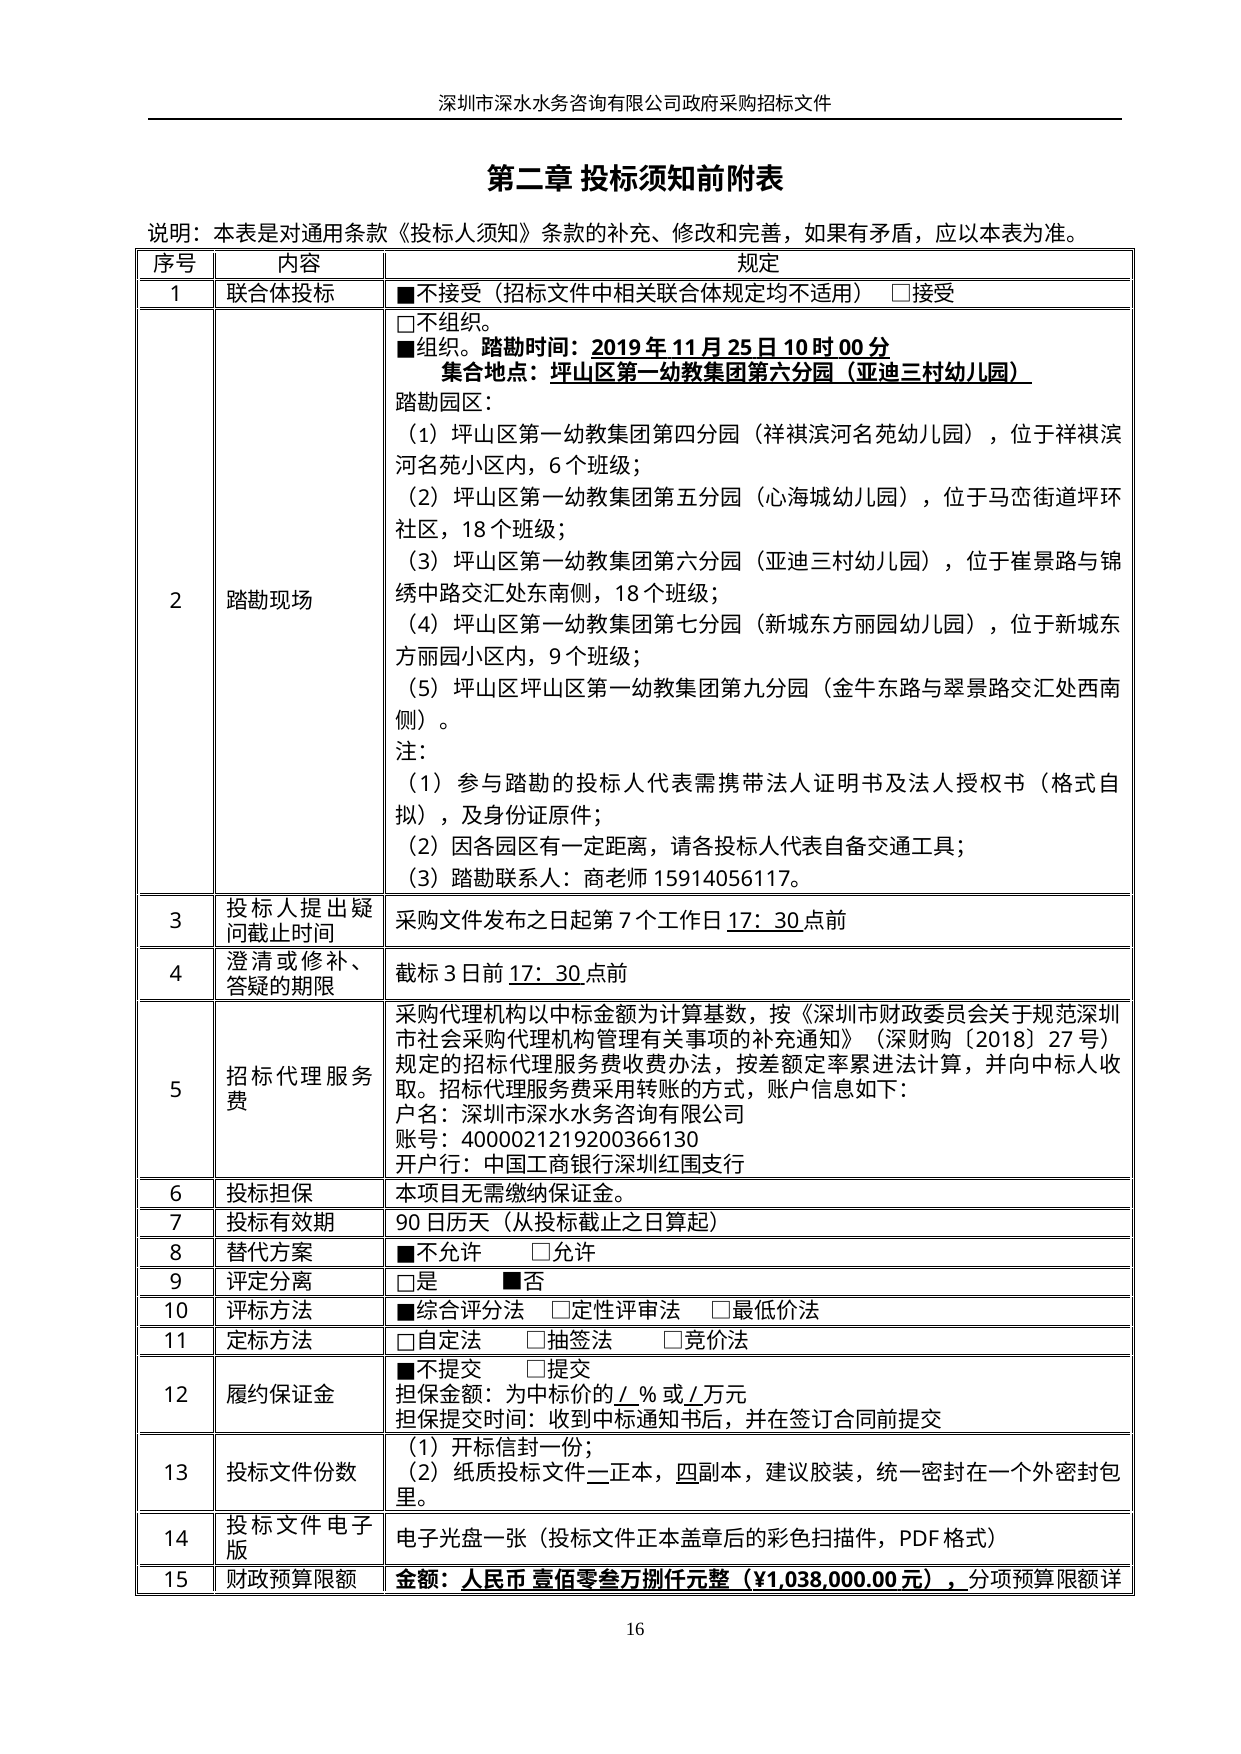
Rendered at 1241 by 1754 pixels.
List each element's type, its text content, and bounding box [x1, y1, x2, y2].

table_cell 财政预算限额 [215, 1567, 384, 1593]
table_cell 投标文件份数 [216, 1435, 383, 1510]
table_cell 定标方法 [216, 1328, 383, 1354]
table_cell 踏勘现场 [216, 310, 383, 893]
table_cell 3 [136, 893, 214, 946]
table_header 规定 [384, 251, 1132, 277]
table_cell 5 [136, 999, 214, 1177]
table_cell 投标有效期 [216, 1210, 383, 1236]
table_cell 13 [136, 1432, 214, 1510]
table_cell □不组织。 ■组织。踏勘时间：2019年11月25日10时00分 集合地点：坪山区第一幼教集团第六分园（亚迪三村幼儿园） 踏勘园区： （1）坪山区第一幼教集团第四分园（祥褀滨河名苑幼儿园），位于祥褀滨河名苑小区内，6个班级； （2）坪山区第一幼教集团第五分园（心海城幼儿园），位于马峦街道坪环社区，18个班级； （3）坪山区第一幼教集团第六分园（亚迪三村幼儿园），位于崔景路与锦绣中路交汇处东南侧，18个班级； （4）坪山区第一幼教集团第七分园（新城东方丽园幼儿园），位于新城东方丽园小区内，9个班级； （5）坪山区坪山区第一幼教集团第九分园（金牛东路与翠景路交汇处西南侧）。 注： （1）参与踏勘的投标人代表需携带法人证明书及法人授权书（格式自拟），及身份证原件； （2）因各园区有一定距离，请各投标人代表自备交通工具； （3）踏勘联系人：商老师15914056117。 [384, 307, 1133, 893]
table_cell 联合体投标 [216, 281, 383, 307]
table_header 序号 [138, 251, 214, 277]
table_cell 投标担保 [216, 1180, 383, 1207]
table_cell 金额：人民币 壹佰零叁万捌仟元整（¥1,038,000.00元），分项预算限额详见货物清单一览表，超出财政预算限额或分项预算限额的投标文件将不被接受。 [384, 1564, 1132, 1593]
table_cell 评标方法 [216, 1298, 383, 1325]
table_cell 履约保证金 [216, 1357, 383, 1432]
table_cell 12 [136, 1354, 214, 1432]
table_cell ■不提交 □提交 担保金额：为中标价的 / % 或 / 万元 担保提交时间：收到中标通知书后，并在签订合同前提交 [384, 1354, 1133, 1432]
table_cell 10 [136, 1295, 214, 1325]
table_cell （1）开标信封一份； （2）纸质投标文件一正本，四副本，建议胶装，统一密封在一个外密封包里。 [384, 1432, 1133, 1510]
subtitle 第二章 投标须知前附表 [148, 155, 1122, 197]
table_cell 6 [136, 1177, 214, 1207]
text 说明：本表是对通用条款《投标人须知》条款的补充、修改和完善，如果有矛盾，应以本表为准。 [148, 216, 1140, 248]
table_cell 15 [138, 1564, 214, 1593]
table_cell 替代方案 [216, 1239, 383, 1266]
table_header 内容 [215, 251, 384, 277]
table_cell 电子光盘一张（投标文件正本盖章后的彩色扫描件，PDF格式） [384, 1510, 1133, 1563]
table_cell 9 [138, 1266, 213, 1295]
table_cell 8 [136, 1236, 214, 1266]
table_cell 2 [136, 307, 214, 893]
table_cell ■综合评分法 □定性评审法 □最低价法 [384, 1295, 1133, 1325]
table_cell 截标3日前17：30点前 [384, 946, 1133, 999]
table_cell 11 [138, 1325, 213, 1354]
table_cell 采购代理机构以中标金额为计算基数，按《深圳市财政委员会关于规范深圳市社会采购代理机构管理有关事项的补充通知》（深财购〔2018〕27号）规定的招标代理服务费收费办法，按差额定率累进法计算，并向中标人收取。招标代理服务费采用转账的方式，账户信息如下： 户名：深圳市深水水务咨询有限公司 账号：4000021219200366130 开户行：中国工商银行深圳红围支行 [384, 999, 1133, 1177]
table_cell 90日历天（从投标截止之日算起） [386, 1207, 1132, 1236]
table_cell 7 [138, 1207, 213, 1236]
table_cell 采购文件发布之日起第7个工作日17：30点前 [384, 893, 1133, 946]
table_cell 1 [138, 278, 213, 307]
table_cell 评定分离 [216, 1269, 383, 1295]
table_cell 14 [136, 1510, 214, 1563]
table_cell 4 [136, 946, 214, 999]
table_cell 招标代理服务费 [216, 1002, 383, 1177]
table_cell ■不接受（招标文件中相关联合体规定均不适用） □接受 [386, 278, 1132, 307]
table_cell □自定法 □抽签法 □竞价法 [386, 1325, 1132, 1354]
table_cell 本项目无需缴纳保证金。 [384, 1177, 1133, 1207]
table_cell ■不允许 □允许 [384, 1236, 1133, 1266]
table_cell □是 ■否 [386, 1266, 1132, 1295]
